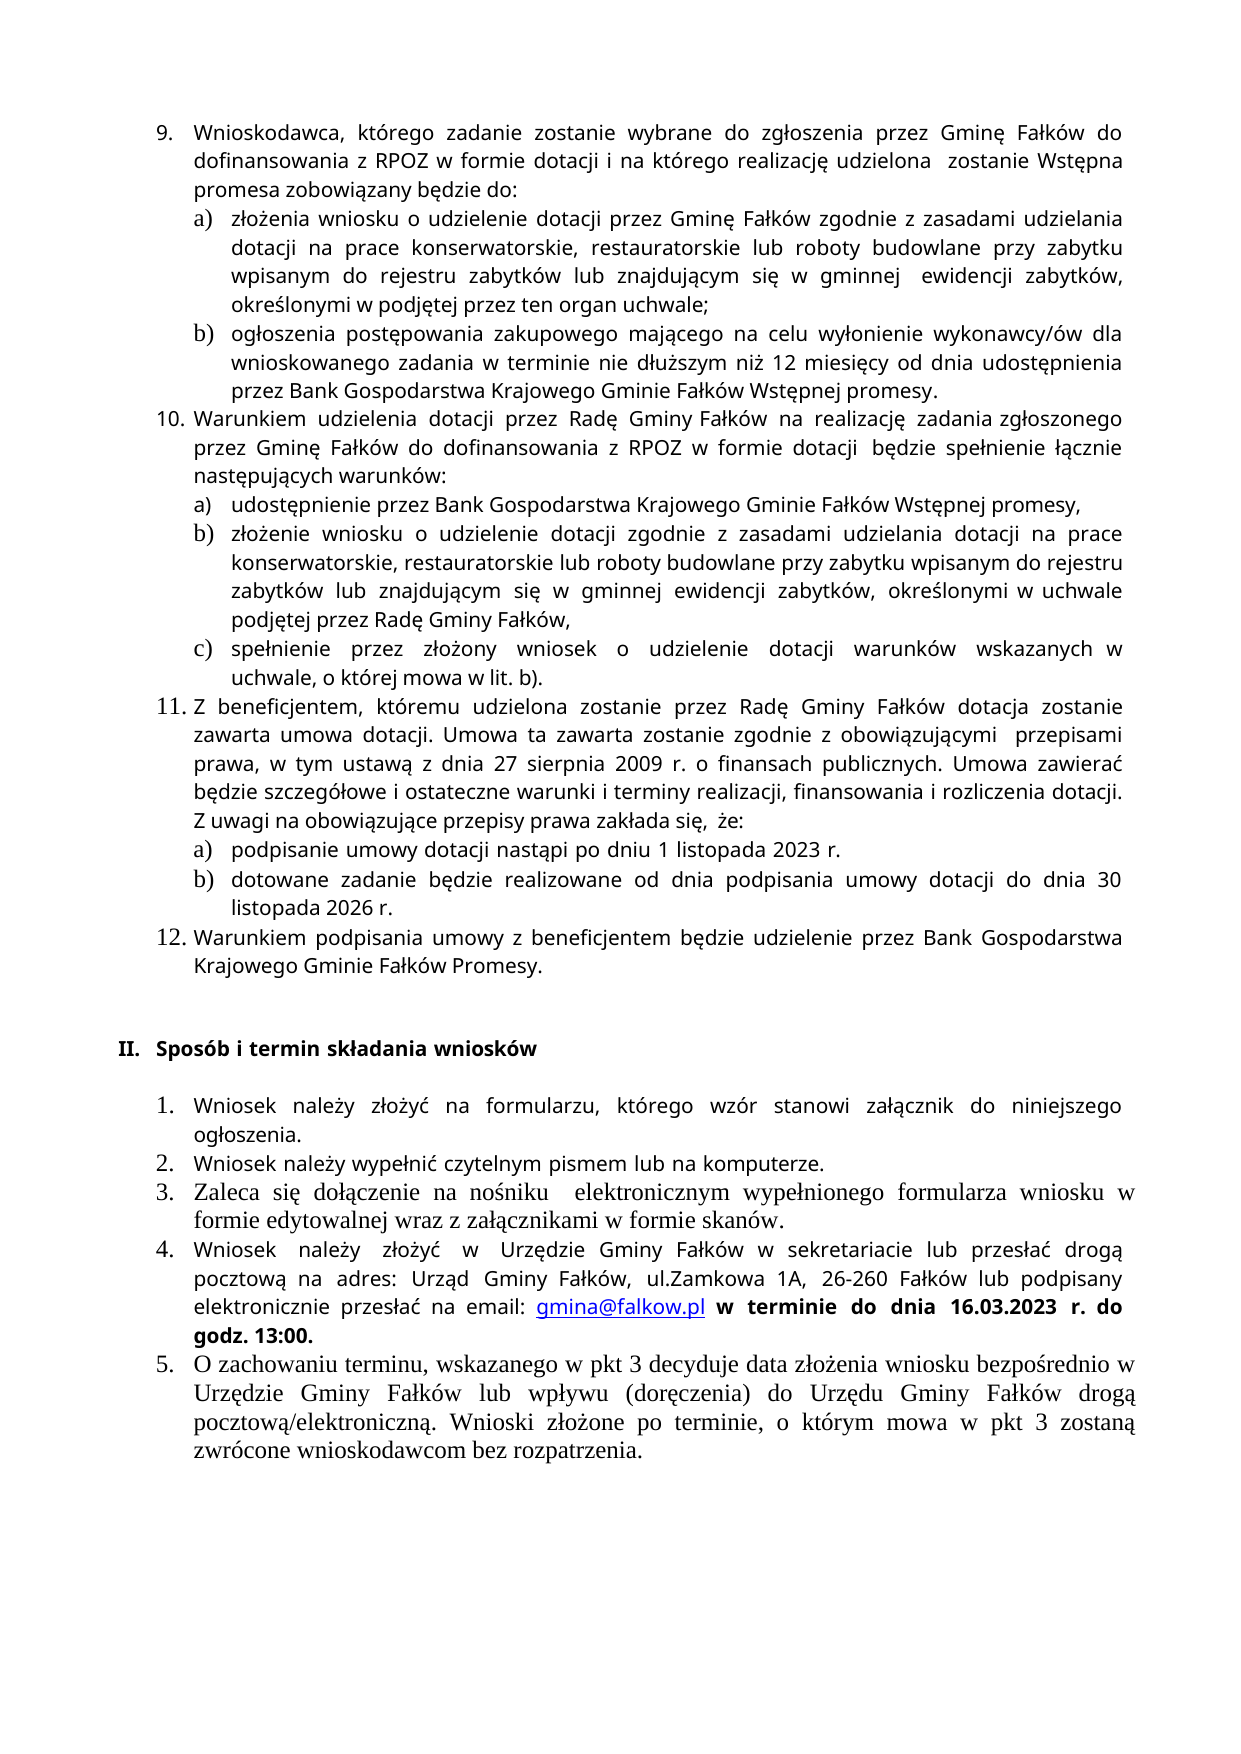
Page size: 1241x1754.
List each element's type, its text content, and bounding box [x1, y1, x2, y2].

list złożenia wniosku o udzielenie dotacji przez Gminę Fałków zgodnie z zasadami udzielania dotacji na prace konserwatorskie, restauratorskie lub roboty budowlane przy zabytku wpisanym do rejestru zabytków lub znajdującym się w gminnej ewidencji zabytków, określonymi w podjętej przez ten organ uchwale; [193, 203, 1123, 318]
list Warunkiem udzielenia dotacji przez Radę Gminy Fałków na realizację zadania zgłoszonego przez Gminę Fałków do dofinansowania z RPOZ w formie dotacji będzie spełnienie łącznie następujących warunków: [156, 404, 1123, 490]
list dotowane zadanie będzie realizowane od dnia podpisania umowy dotacji do dnia 30 listopada 2026 r. [193, 864, 1122, 922]
list udostępnienie przez Bank Gospodarstwa Krajowego Gminie Fałków Wstępnej promesy, [193, 490, 1123, 518]
list O zachowaniu terminu, wskazanego w pkt 3 decyduje data złożenia wniosku bezpośrednio w Urzędzie Gminy Fałków lub wpływu (doręczenia) do Urzędu Gminy Fałków drogą pocztową/elektroniczną. Wnioski złożone po terminie, o którym mowa w pkt 3 zostaną zwrócone wnioskodawcom bez rozpatrzenia. [156, 1349, 1136, 1464]
list ogłoszenia postępowania zakupowego mającego na celu wyłonienie wykonawcy/ów dla wnioskowanego zadania w terminie nie dłuższym niż 12 miesięcy od dnia udostępnienia przez Bank Gospodarstwa Krajowego Gminie Fałków Wstępnej promesy. [193, 318, 1123, 404]
subtitle Sposób i termin składania wniosków [118, 1034, 1136, 1062]
list Z beneficjentem, któremu udzielona zostanie przez Radę Gminy Fałków dotacja zostanie zawarta umowa dotacji. Umowa ta zawarta zostanie zgodnie z obowiązującymi przepisami prawa, w tym ustawą z dnia 27 sierpnia 2009 r. o finansach publicznych. Umowa zawierać będzie szczegółowe i ostateczne warunki i terminy realizacji, finansowania i rozliczenia dotacji. Z uwagi na obowiązujące przepisy prawa zakłada się, że: [156, 691, 1123, 834]
list Wniosek należy złożyć w Urzędzie Gminy Fałków w sekretariacie lub przesłać drogą pocztową na adres: Urząd Gminy Fałków, ul.Zamkowa 1A, 26-260 Fałków lub podpisany elektronicznie przesłać na email: gmina@falkow.pl w terminie do dnia 16.03.2023 r. do godz. 13:00. [156, 1234, 1123, 1349]
list Wnioskodawca, którego zadanie zostanie wybrane do zgłoszenia przez Gminę Fałków do dofinansowania z RPOZ w formie dotacji i na którego realizację udzielona zostanie Wstępna promesa zobowiązany będzie do: [156, 118, 1123, 203]
list Warunkiem podpisania umowy z beneficjentem będzie udzielenie przez Bank Gospodarstwa Krajowego Gminie Fałków Promesy. [156, 922, 1123, 979]
list podpisanie umowy dotacji nastąpi po dniu 1 listopada 2023 r. [193, 834, 1136, 864]
list Zaleca się dołączenie na nośniku elektronicznym wypełnionego formularza wniosku w formie edytowalnej wraz z załącznikami w formie skanów. [156, 1177, 1136, 1234]
list spełnienie przez złożony wniosek o udzielenie dotacji warunków wskazanych w uchwale, o której mowa w lit. b). [193, 633, 1123, 691]
list złożenie wniosku o udzielenie dotacji zgodnie z zasadami udzielania dotacji na prace konserwatorskie, restauratorskie lub roboty budowlane przy zabytku wpisanym do rejestru zabytków lub znajdującym się w gminnej ewidencji zabytków, określonymi w uchwale podjętej przez Radę Gminy Fałków, [193, 518, 1123, 633]
list Wniosek należy wypełnić czytelnym pismem lub na komputerze. [156, 1148, 1136, 1177]
list Wniosek należy złożyć na formularzu, którego wzór stanowi załącznik do niniejszego ogłoszenia. [156, 1091, 1123, 1148]
